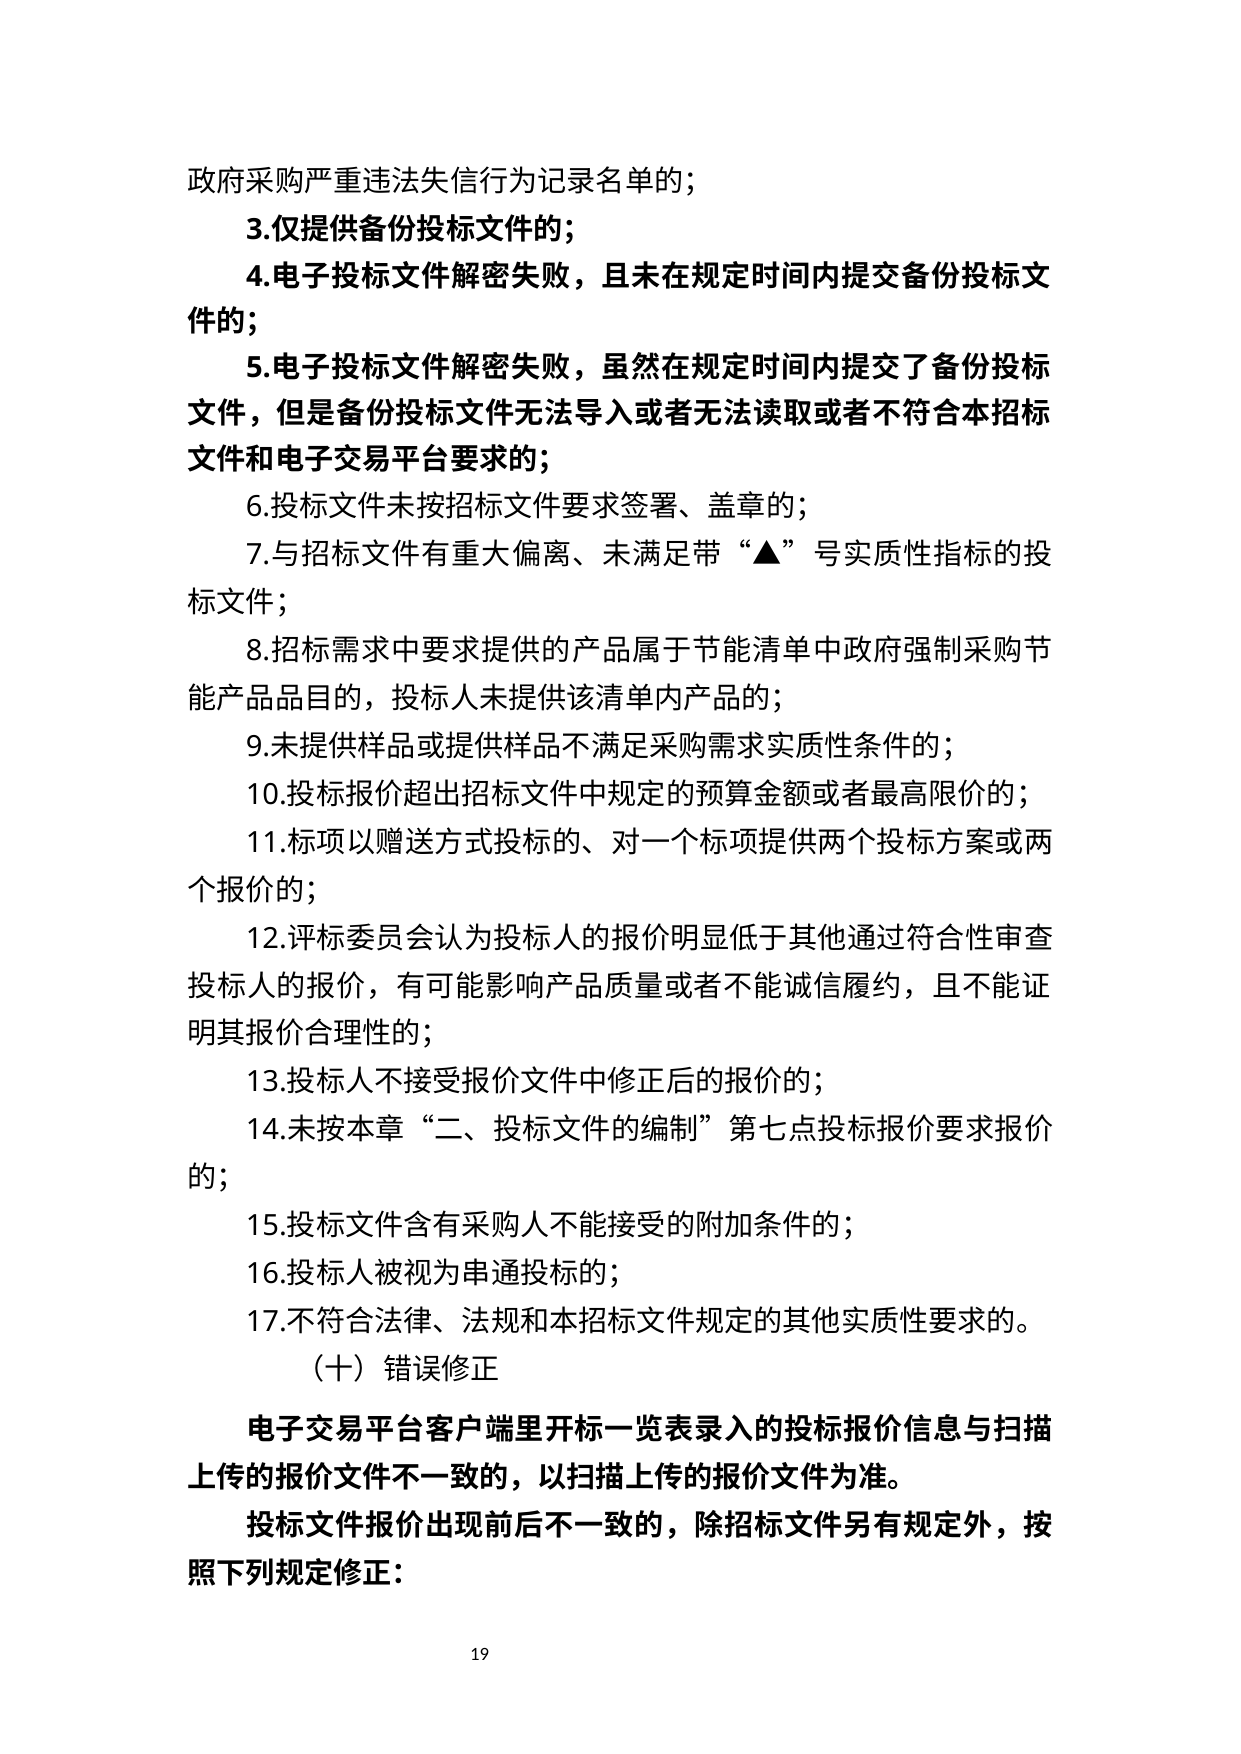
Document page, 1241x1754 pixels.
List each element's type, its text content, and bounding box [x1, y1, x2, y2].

text （十）错误修正 [237, 1341, 1053, 1389]
text 电子交易平台客户端里开标一览表录入的投标报价信息与扫描上传的报价文件不一致的，以扫描上传的报价文件为准。 [187, 1401, 1053, 1497]
text 4.电子投标文件解密失败，且未在规定时间内提交备份投标文件的； [187, 249, 1053, 341]
text 8.招标需求中要求提供的产品属于节能清单中政府强制采购节能产品品目的，投标人未提供该清单内产品的； [187, 622, 1053, 718]
text 3.仅提供备份投标文件的； [187, 201, 1053, 249]
text 5.电子投标文件解密失败，虽然在规定时间内提交了备份投标文件，但是备份投标文件无法导入或者无法读取或者不符合本招标文件和电子交易平台要求的； [187, 341, 1053, 478]
text 14.未按本章“二、投标文件的编制”第七点投标报价要求报价的； [187, 1101, 1053, 1197]
text 投标文件报价出现前后不一致的，除招标文件另有规定外，按照下列规定修正： [187, 1497, 1053, 1593]
text 11.标项以赠送方式投标的、对一个标项提供两个投标方案或两个报价的； [187, 814, 1053, 910]
text 10.投标报价超出招标文件中规定的预算金额或者最高限价的； [187, 766, 1053, 814]
text 15.投标文件含有采购人不能接受的附加条件的； [187, 1197, 1053, 1245]
text 12.评标委员会认为投标人的报价明显低于其他通过符合性审查投标人的报价，有可能影响产品质量或者不能诚信履约，且不能证明其报价合理性的； [187, 910, 1053, 1053]
text 13.投标人不接受报价文件中修正后的报价的； [187, 1053, 1053, 1101]
text 17.不符合法律、法规和本招标文件规定的其他实质性要求的。 [187, 1293, 1053, 1341]
text 9.未提供样品或提供样品不满足采购需求实质性条件的； [187, 718, 1053, 766]
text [187, 153, 1053, 201]
text 7.与招标文件有重大偏离、未满足带“▲”号实质性指标的投标文件； [187, 526, 1053, 622]
text 6.投标文件未按招标文件要求签署、盖章的； [187, 478, 1053, 526]
text 16.投标人被视为串通投标的； [187, 1245, 1053, 1293]
